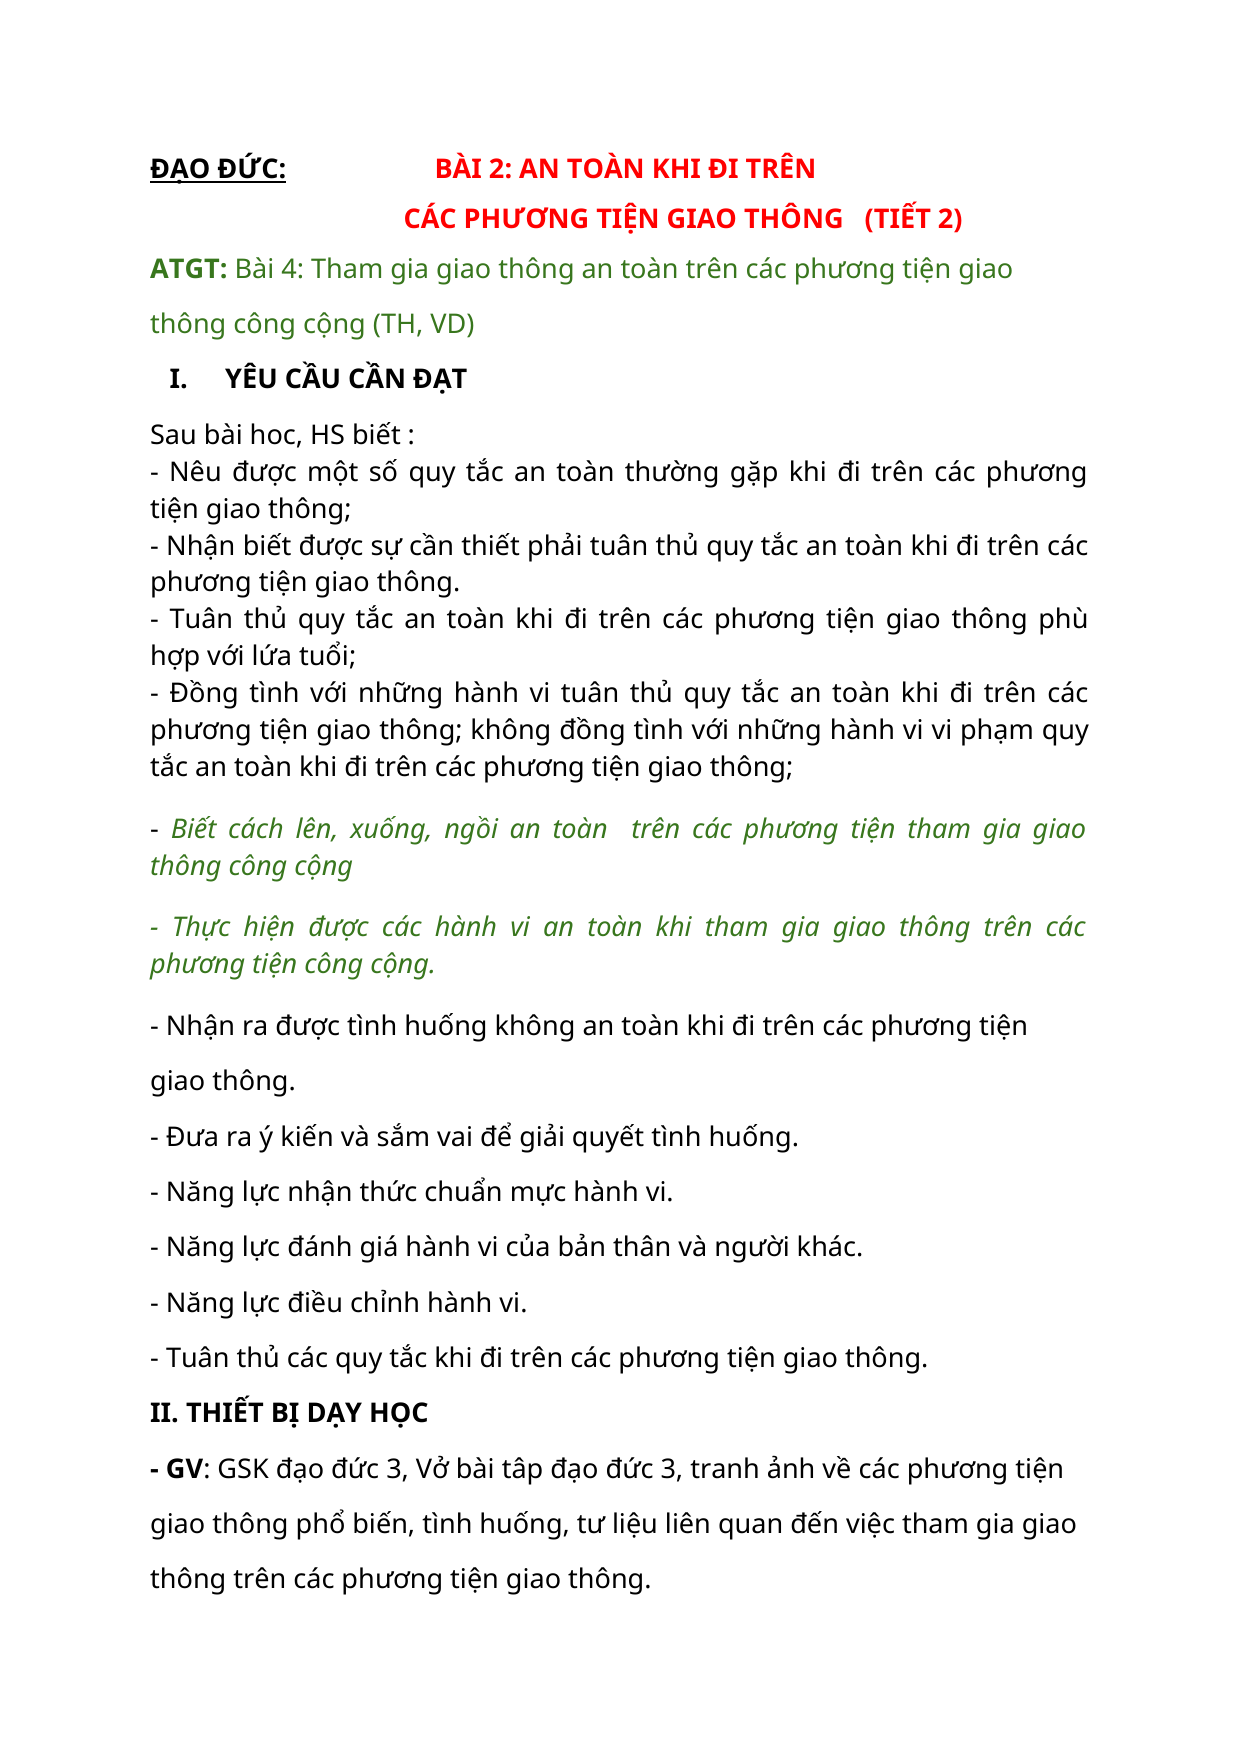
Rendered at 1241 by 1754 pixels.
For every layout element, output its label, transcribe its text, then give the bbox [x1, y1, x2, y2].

text - Nhận ra được tình huống không an toàn khi đi trên các phương tiện giao thông. [150, 1007, 1090, 1099]
text CÁC PHƯƠNG TIỆN GIAO THÔNG (TIẾT 2) [150, 200, 1090, 237]
text Sau bài hoc, HS biết : [150, 415, 1090, 452]
text - Tuân thủ các quy tắc khi đi trên các phương tiện giao thông. [150, 1338, 1090, 1375]
text - Nhận biết được sự cần thiết phải tuân thủ quy tắc an toàn khi đi trên các phương tiện giao thông. [150, 526, 1090, 600]
text II. THIẾT BỊ DẠY HỌC [150, 1394, 1090, 1431]
text - GV: GSK đạo đức 3, Vở bài tâp đạo đức 3, tranh ảnh về các phương tiện giao thông phổ biến, tình huống, tư liệu liên quan đến việc tham gia giao thông trên các phương tiện giao thông. [150, 1449, 1090, 1597]
text ĐẠO ĐỨC: BÀI 2: AN TOÀN KHI ĐI TRÊN [150, 150, 1090, 187]
text - Đưa ra ý kiến và sắm vai để giải quyết tình huống. [150, 1117, 1090, 1154]
text - Biết cách lên, xuống, ngồi an toàn trên các phương tiện tham gia giao thông công cộng [150, 809, 1090, 883]
text - Năng lực nhận thức chuẩn mực hành vi. [150, 1172, 1090, 1209]
text - Nêu được một số quy tắc an toàn thường gặp khi đi trên các phương tiện giao thông; [150, 452, 1090, 526]
text - Đồng tình với những hành vi tuân thủ quy tắc an toàn khi đi trên các phương tiện giao thông; không đồng tình với những hành vi vi phạm quy tắc an toàn khi đi trên các phương tiện giao thông; [150, 673, 1090, 784]
text ATGT: Bài 4: Tham gia giao thông an toàn trên các phương tiện giao thông công cộng (TH, VD) [150, 249, 1090, 342]
text - Năng lực điều chỉnh hành vi. [150, 1283, 1090, 1320]
text - Tuân thủ quy tắc an toàn khi đi trên các phương tiện giao thông phù hợp với lứa tuổi; [150, 600, 1090, 673]
text - Thực hiện được các hành vi an toàn khi tham gia giao thông trên các phương tiện công cộng. [150, 908, 1090, 982]
text - Năng lực đánh giá hành vi của bản thân và người khác. [150, 1228, 1090, 1265]
list YÊU CẦU CẦN ĐẠT [187, 360, 1090, 397]
